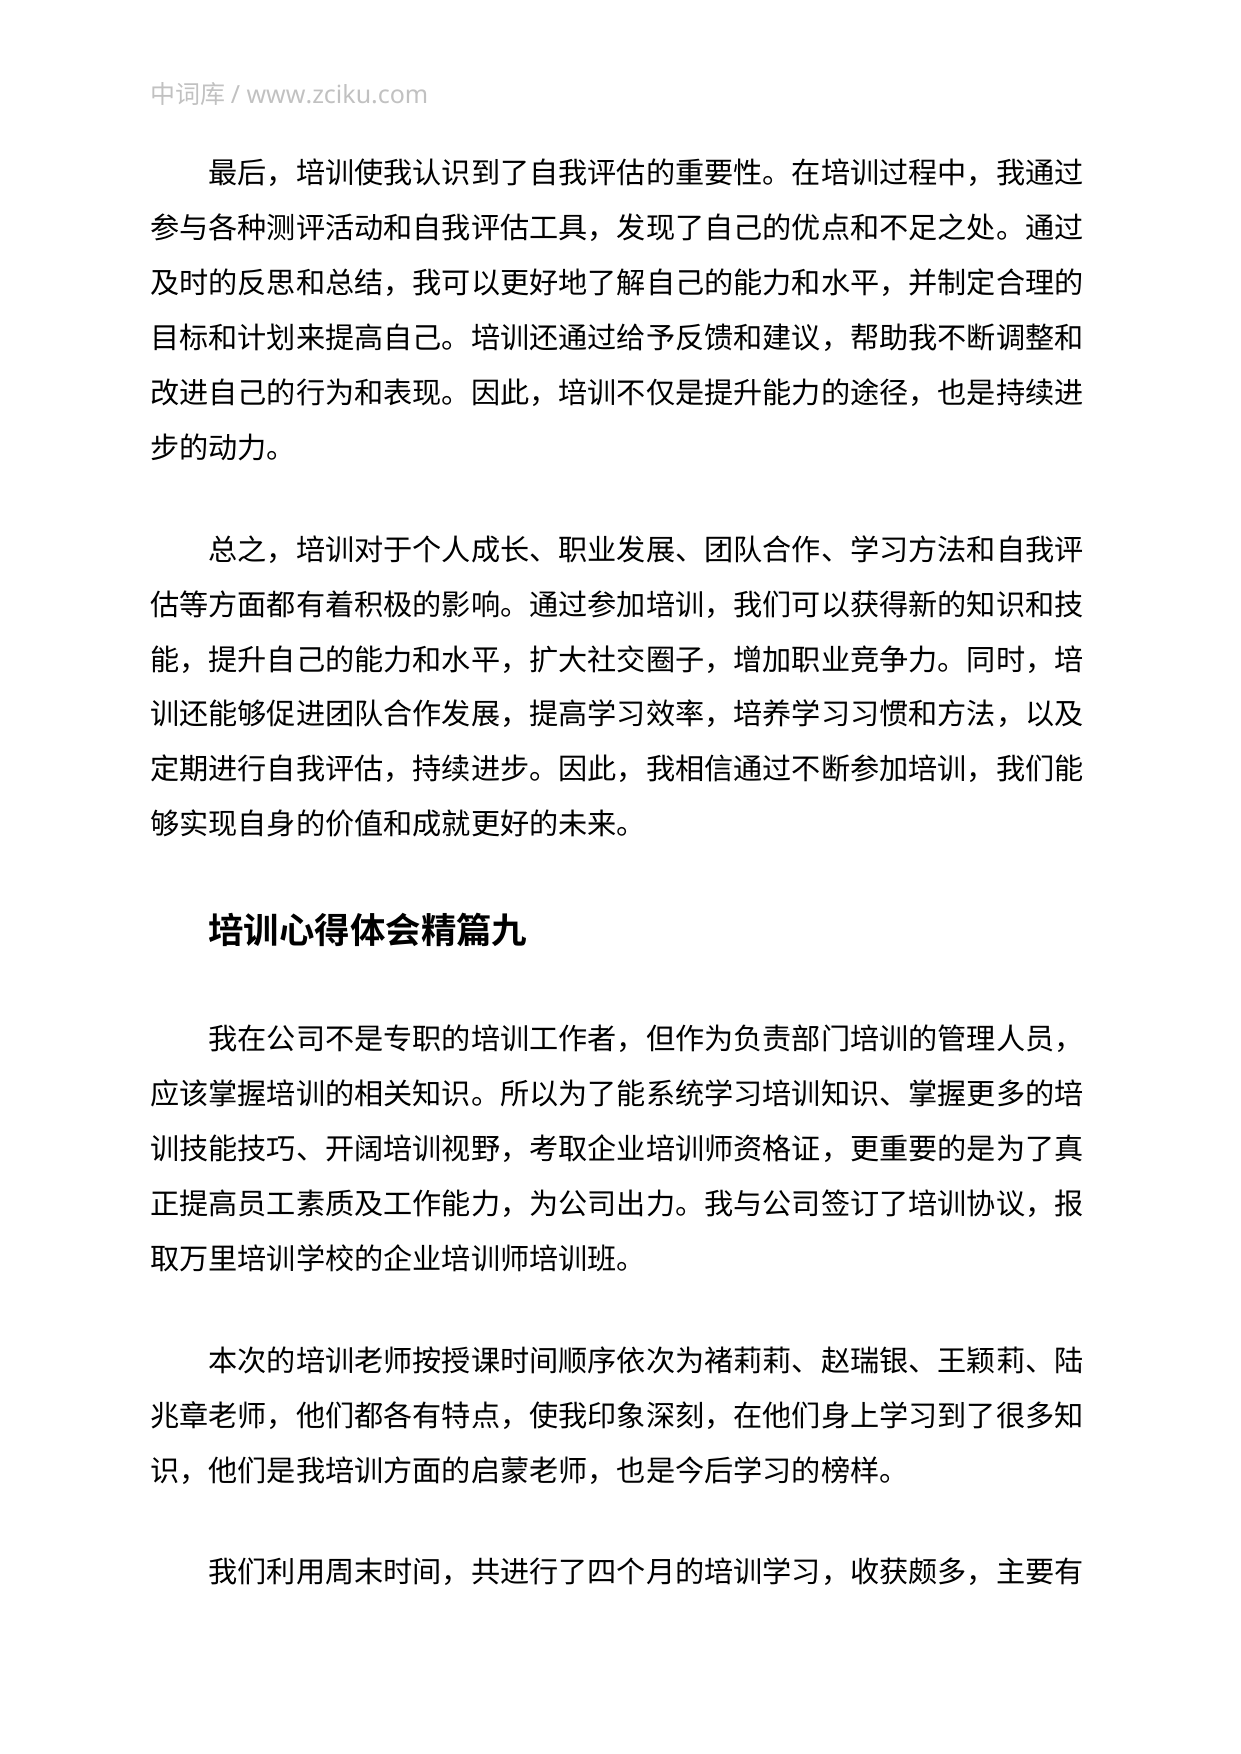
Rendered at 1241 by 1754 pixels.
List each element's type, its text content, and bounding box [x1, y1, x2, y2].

text 总之，培训对于个人成长、职业发展、团队合作、学习方法和自我评估等方面都有着积极的影响。通过参加培训，我们可以获得新的知识和技能，提升自己的能力和水平，扩大社交圈子，增加职业竞争力。同时，培训还能够促进团队合作发展，提高学习效率，培养学习习惯和方法，以及定期进行自我评估，持续进步。因此，我相信通过不断参加培训，我们能够实现自身的价值和成就更好的未来。 [150, 526, 1090, 843]
text 最后，培训使我认识到了自我评估的重要性。在培训过程中，我通过参与各种测评活动和自我评估工具，发现了自己的优点和不足之处。通过及时的反思和总结，我可以更好地了解自己的能力和水平，并制定合理的目标和计划来提高自己。培训还通过给予反馈和建议，帮助我不断调整和改进自己的行为和表现。因此，培训不仅是提升能力的途径，也是持续进步的动力。 [150, 150, 1090, 467]
text 培训心得体会精篇九 [150, 902, 1090, 954]
text 我在公司不是专职的培训工作者，但作为负责部门培训的管理人员，应该掌握培训的相关知识。所以为了能系统学习培训知识、掌握更多的培训技能技巧、开阔培训视野，考取企业培训师资格证，更重要的是为了真正提高员工素质及工作能力，为公司出力。我与公司签订了培训协议，报取万里培训学校的企业培训师培训班。 [150, 1016, 1090, 1278]
text 本次的培训老师按授课时间顺序依次为褚莉莉、赵瑞银、王颖莉、陆兆章老师，他们都各有特点，使我印象深刻，在他们身上学习到了很多知识，他们是我培训方面的启蒙老师，也是今后学习的榜样。 [150, 1337, 1090, 1489]
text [150, 1549, 1090, 1591]
